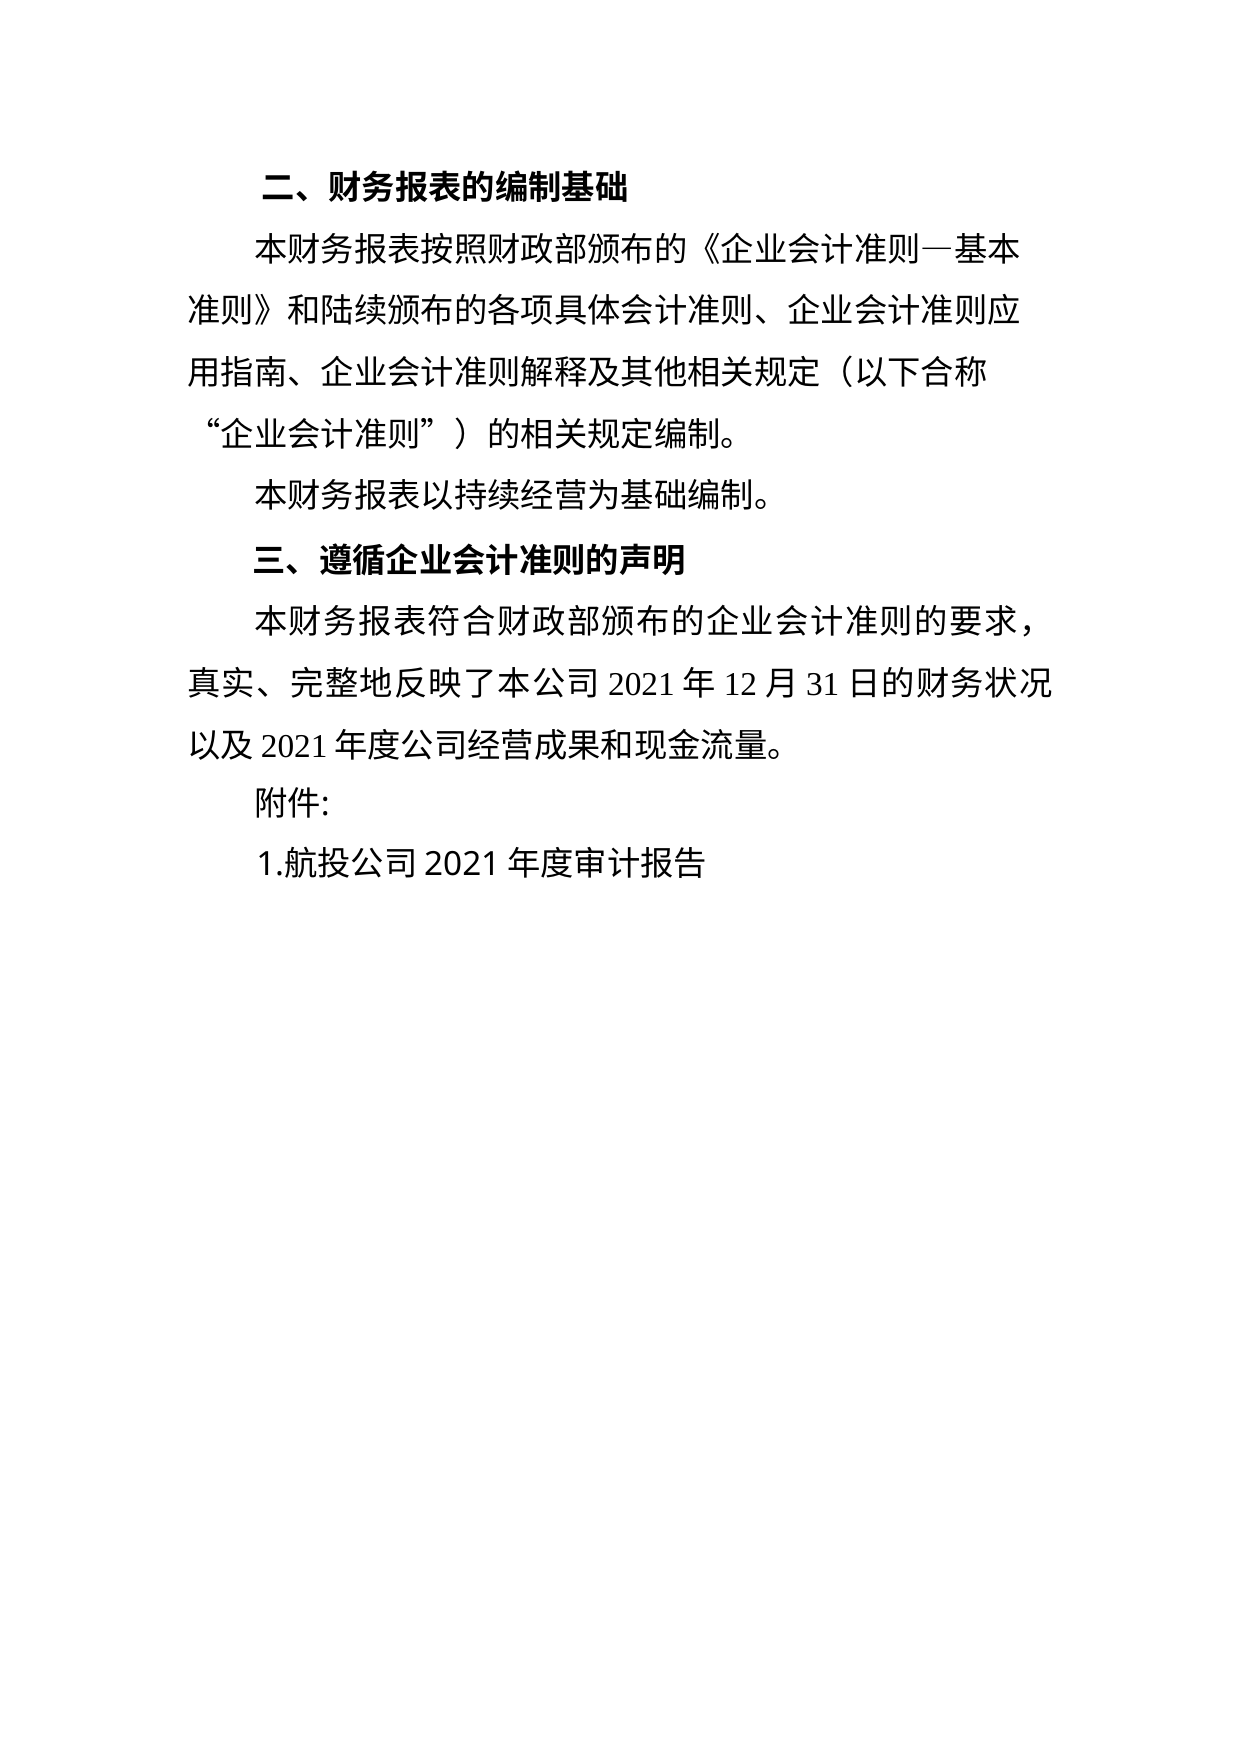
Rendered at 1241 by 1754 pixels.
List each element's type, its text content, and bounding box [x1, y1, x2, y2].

text 附件: [187, 767, 1053, 827]
text 1.航投公司2021年度审计报告 [187, 827, 1053, 887]
text 本财务报表以持续经营为基础编制。 [187, 458, 1053, 520]
text 本财务报表按照财政部颁布的《企业会计准则—基本准则》和陆续颁布的各项具体会计准则、企业会计准则应用指南、企业会计准则解释及其他相关规定（以下合称“企业会计准则”）的相关规定编制。 [187, 212, 1053, 458]
list 三、遵循企业会计准则的声明 [252, 520, 1053, 582]
list 二、财务报表的编制基础 [262, 150, 1053, 212]
text 本财务报表符合财政部颁布的企业会计准则的要求，真实、完整地反映了本公司2021年12月31日的财务状况以及2021年度公司经营成果和现金流量。 [187, 582, 1053, 767]
